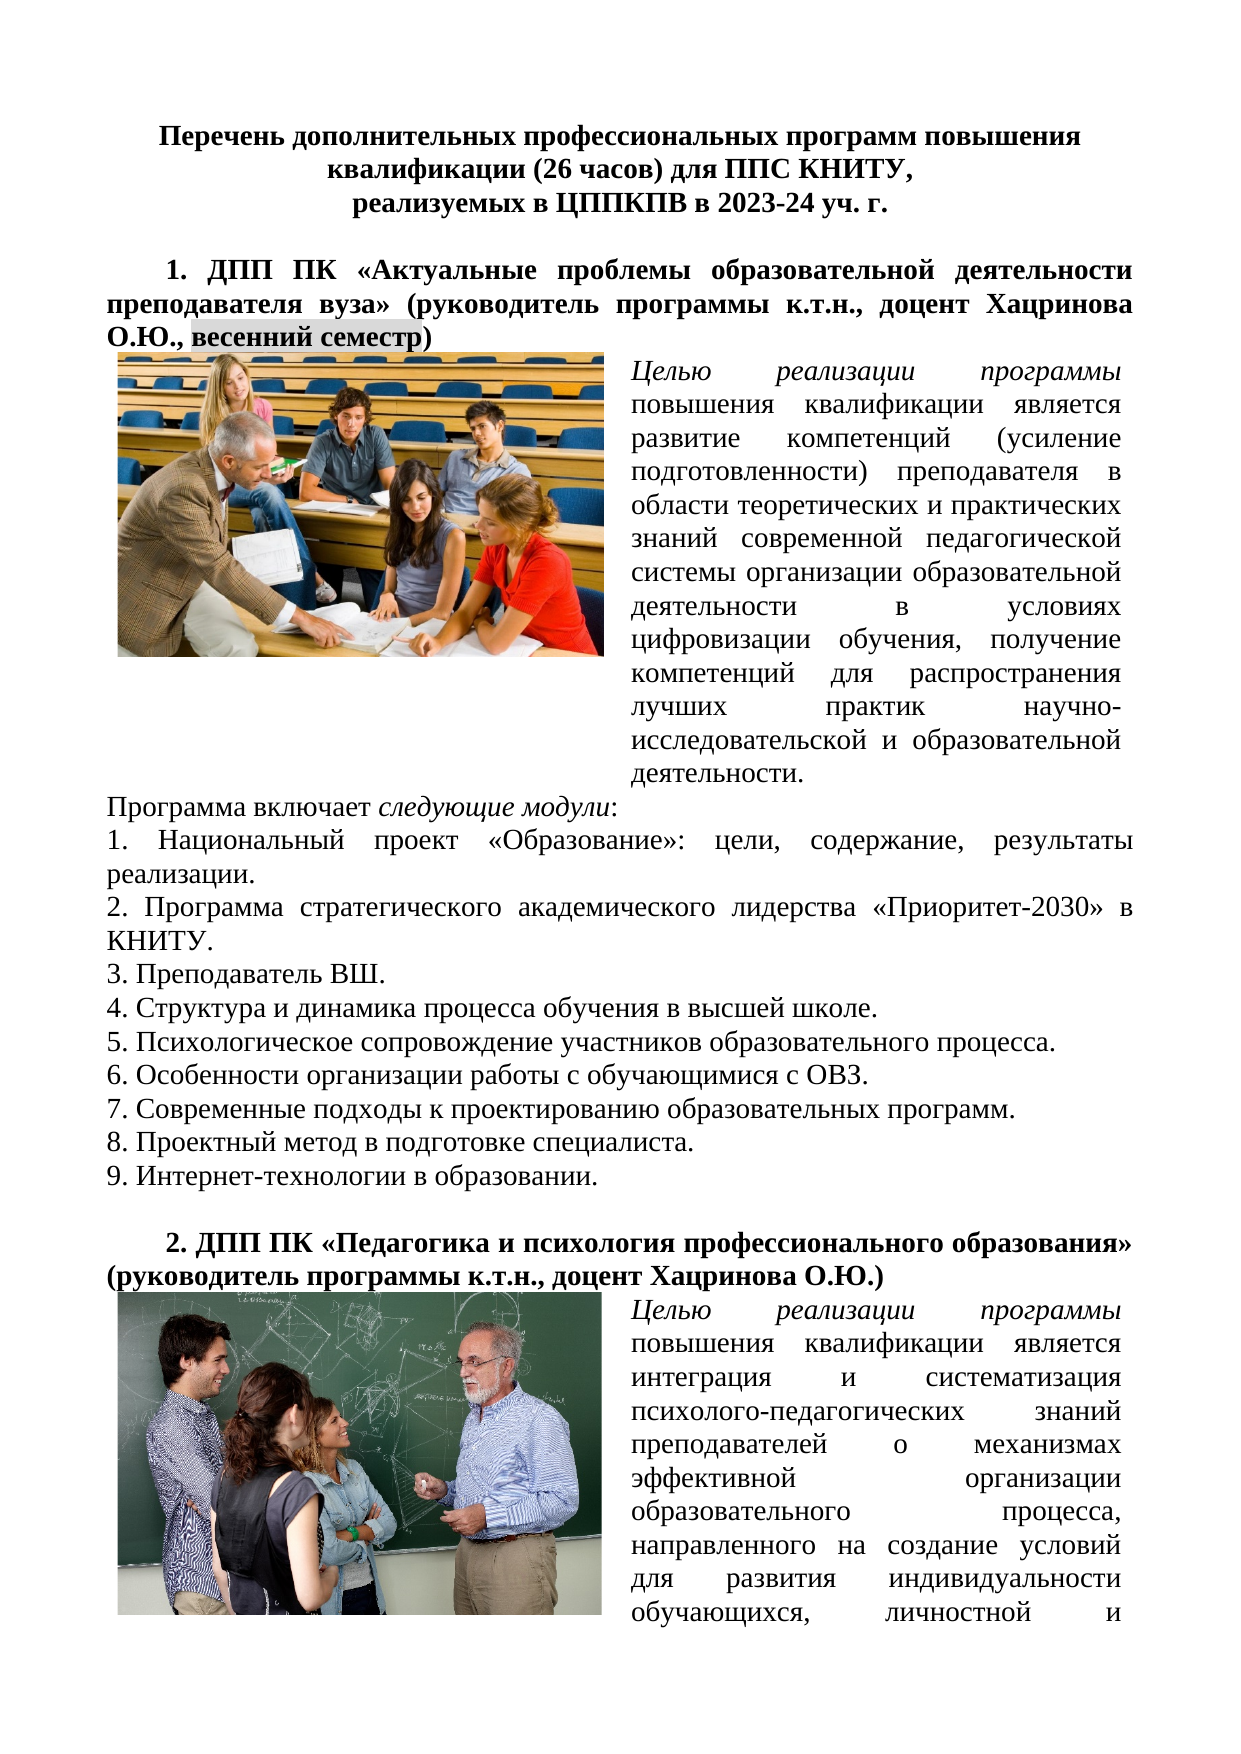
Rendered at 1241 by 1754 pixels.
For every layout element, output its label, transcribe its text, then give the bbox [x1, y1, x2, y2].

text 4. Структура и динамика процесса обучения в высшей школе. [106, 990, 1134, 1024]
table_header [106, 353, 619, 789]
table_header Целью реализации программы повышения квалификации является развитие компетенций (усиление подготовленности) преподавателя в области теоретических и практических знаний современной педагогической системы организации образовательной деятельности в условиях цифровизации обучения, получение компетенций для распространения лучших практик научно-исследовательской и образовательной деятельности. [620, 353, 1133, 789]
text 1. Национальный проект «Образование»: цели, содержание, результаты реализации. [106, 822, 1134, 889]
text 8. Проектный метод в подготовке специалиста. [106, 1124, 1134, 1158]
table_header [620, 1292, 1133, 1627]
text 5. Психологическое сопровождение участников образовательного процесса. [106, 1024, 1134, 1057]
text 9. Интернет-технологии в образовании. [106, 1158, 1134, 1191]
text 1. ДПП ПК «Актуальные проблемы образовательной деятельности преподавателя вуза» (руководитель программы к.т.н., доцент Хацринова О.Ю., весенний семестр) [106, 252, 1134, 353]
text 6. Особенности организации работы с обучающимися с ОВЗ. [106, 1057, 1134, 1091]
picture [117, 352, 604, 657]
picture [117, 1292, 602, 1615]
text 7. Современные подходы к проектированию образовательных программ. [106, 1091, 1134, 1124]
text Программа включает следующие модули: [106, 789, 1134, 822]
text 2. Программа стратегического академического лидерства «Приоритет-2030» в КНИТУ. [106, 889, 1134, 957]
table_header [106, 1292, 619, 1627]
text 3. Преподаватель ВШ. [106, 957, 1134, 990]
text Перечень дополнительных профессиональных программ повышения квалификации (26 часов) для ППС КНИТУ, [106, 118, 1134, 185]
text 2. ДПП ПК «Педагогика и психология профессионального образования» (руководитель программы к.т.н., доцент Хацринова О.Ю.) [106, 1225, 1134, 1292]
text реализуемых в ЦППКПВ в 2023-24 уч. г. [106, 185, 1134, 219]
